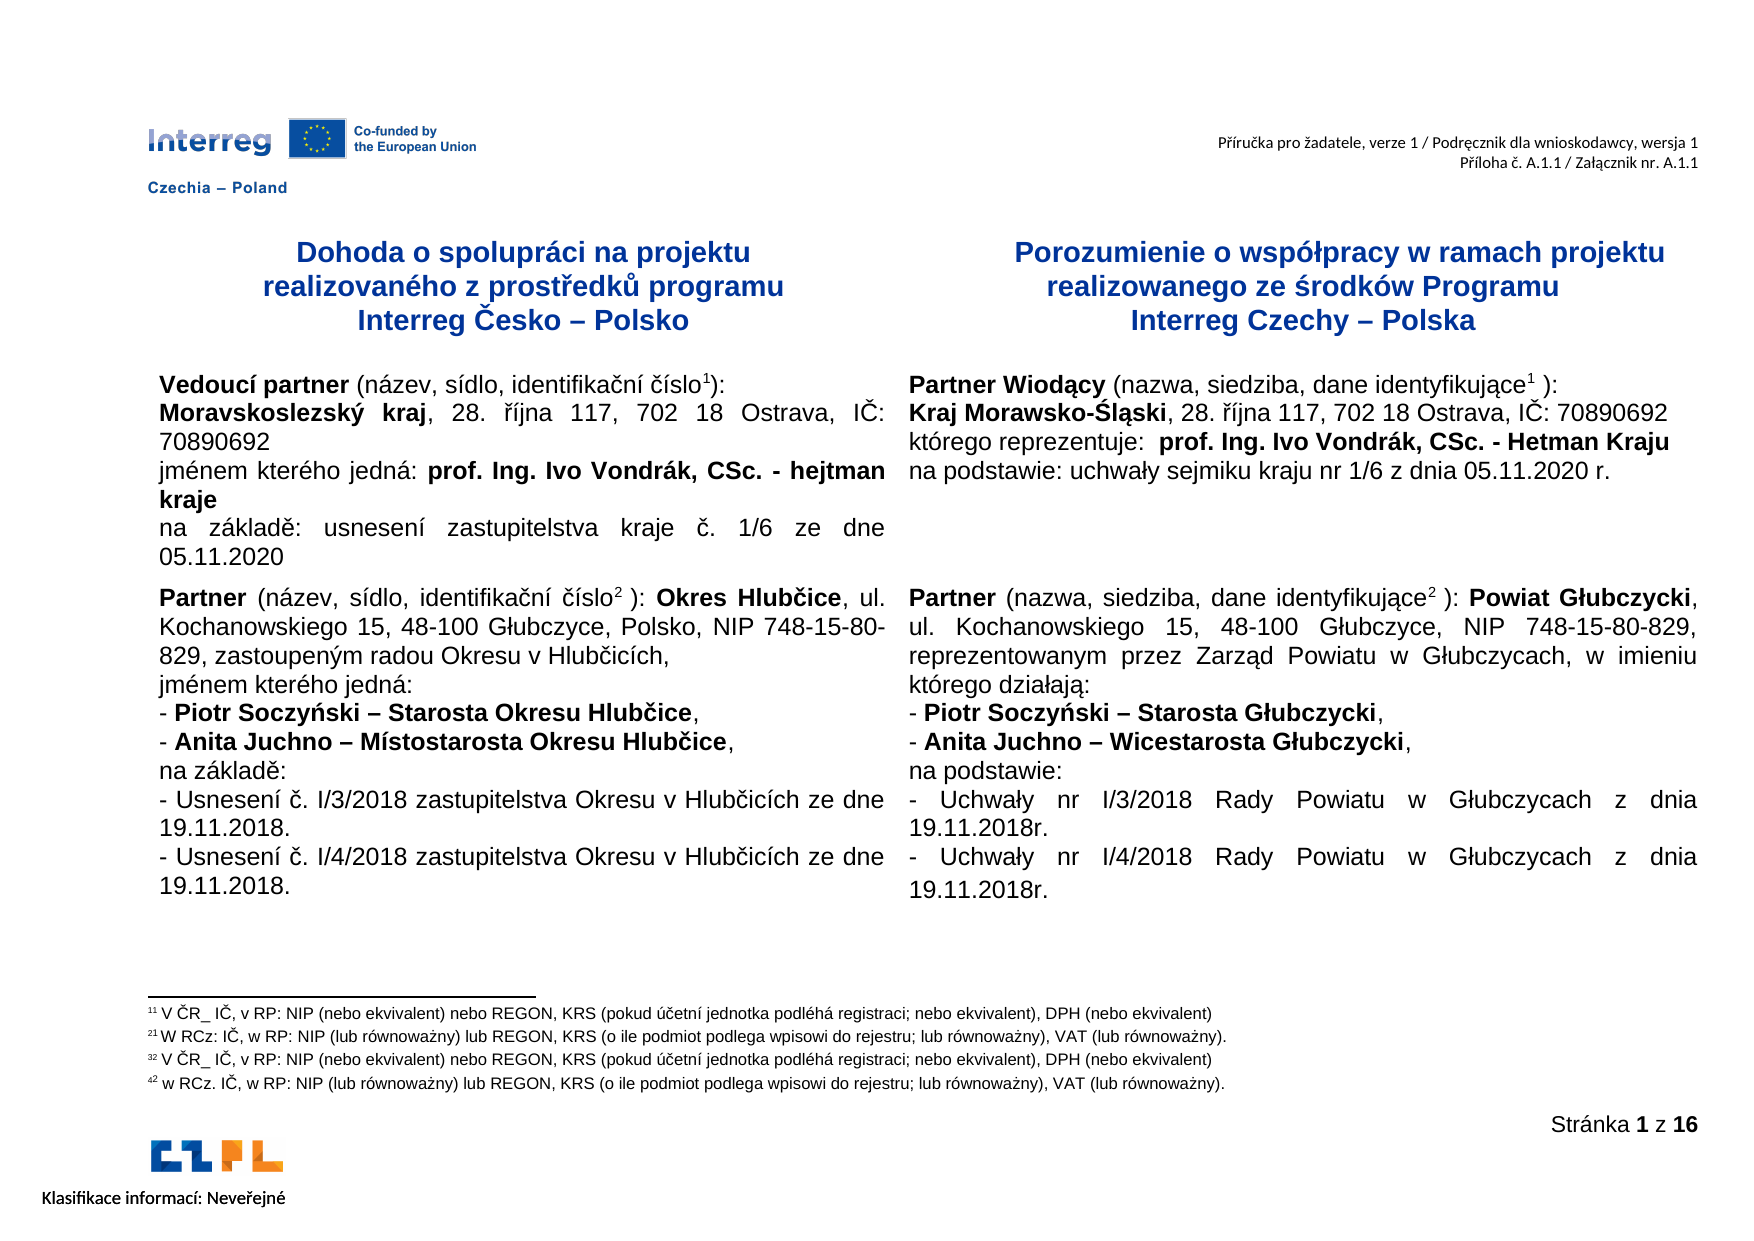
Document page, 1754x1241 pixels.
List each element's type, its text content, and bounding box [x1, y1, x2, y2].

table_cell Partner (nazwa, siedziba, dane identyfikujące2): Powiat Głubczycki, ul. Kochanowskiego 15, 48-100 Głubczyce, NIP 748-15-80-829, reprezentowanym przez Zarząd Powiatu w Głubczycach, w imieniu którego działają: - Piotr Soczyński – Starosta Głubczycki, - Anita Juchno – Wicestarosta Głubczycki, na podstawie: - Uchwały nr I/3/2018 Rady Powiatu w Głubczycach z dnia 19.11.2018r. - Uchwały nr I/4/2018 Rady Powiatu w Głubczycach z dnia 19.11.2018r. [897, 584, 1709, 925]
picture [147, 1137, 287, 1176]
table_cell Partner (název, sídlo, identifikační číslo2): Okres Hlubčice, ul. Kochanowskiego 15, 48-100 Głubczyce, Polsko, NIP 748-15-80-829, zastoupeným radou Okresu v Hlubčicích, jménem kterého jedná: - Piotr Soczyński – Starosta Okresu Hlubčice, - Anita Juchno – Místostarosta Okresu Hlubčice, na základě: - Usnesení č. I/3/2018 zastupitelstva Okresu v Hlubčicích ze dne 19.11.2018. - Usnesení č. I/4/2018 zastupitelstva Okresu v Hlubčicích ze dne 19.11.2018. [148, 584, 897, 925]
table_cell Partner Wiodący (nazwa, siedziba, dane identyfikujące1): Kraj Morawsko-Śląski, 28. října 117, 702 18 Ostrava, IČ: 70890692 którego reprezentuje: prof. Ing. Ivo Vondrák, CSc. - Hetman Kraju na podstawie: uchwały sejmiku kraju nr 1/6 z dnia 05.11.2020 r. [897, 370, 1709, 583]
picture [146, 117, 479, 197]
table_cell Vedoucí partner (název, sídlo, identifikační číslo): Moravskoslezský kraj, 28. října 117, 702 18 Ostrava, IČ: 70890692 jménem kterého jedná: prof. Ing. Ivo Vondrák, CSc. - hejtman kraje na základě: usnesení zastupitelstva kraje č. 1/6 ze dne 05.11.2020 [148, 370, 897, 583]
table_header Porozumienie o współpracy w ramach projektu realizowanego ze środków Programu Interreg Czechy – Polska [897, 236, 1709, 370]
table_header Dohoda o spolupráci na projektu realizovaného z prostředků programu Interreg Česko – Polsko [148, 236, 897, 370]
